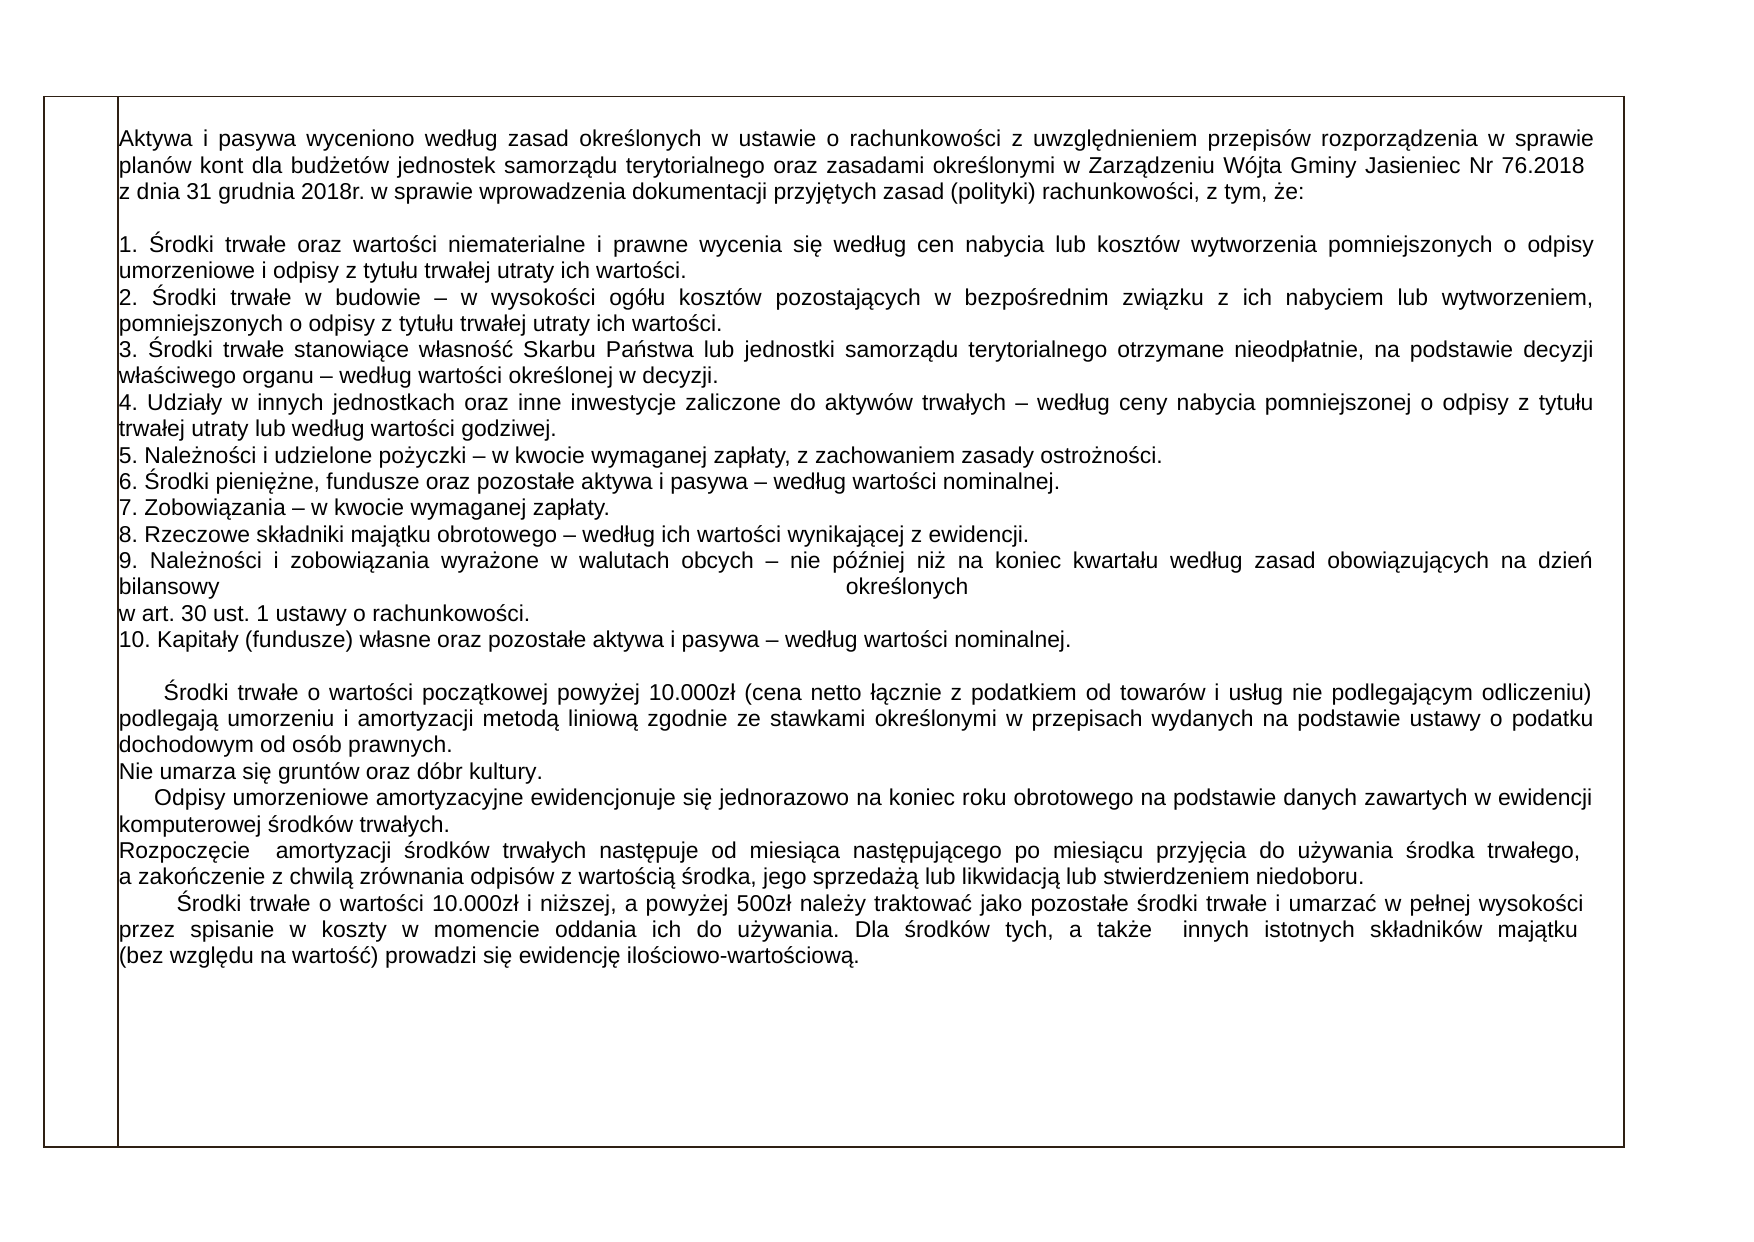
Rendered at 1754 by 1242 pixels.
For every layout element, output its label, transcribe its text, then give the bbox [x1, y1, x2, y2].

table_cell Aktywa i pasywa wyceniono według zasad określonych w ustawie o rachunkowości z uwzględnieniem przepisów rozporządzenia w sprawie planów kont dla budżetów jednostek samorządu terytorialnego oraz zasadami określonymi w Zarządzeniu Wójta Gminy Jasieniec Nr 76.2018 z dnia 31 grudnia 2018r. w sprawie wprowadzenia dokumentacji przyjętych zasad (polityki) rachunkowości, z tym, że: 1. Środki trwałe oraz wartości niematerialne i prawne wycenia się według cen nabycia lub kosztów wytworzenia pomniejszonych o odpisy umorzeniowe i odpisy z tytułu trwałej utraty ich wartości. 2. Środki trwałe w budowie – w wysokości ogółu kosztów pozostających w bezpośrednim związku z ich nabyciem lub wytworzeniem, pomniejszonych o odpisy z tytułu trwałej utraty ich wartości. 3. Środki trwałe stanowiące własność Skarbu Państwa lub jednostki samorządu terytorialnego otrzymane nieodpłatnie, na podstawie decyzji właściwego organu – według wartości określonej w decyzji. 4. Udziały w innych jednostkach oraz inne inwestycje zaliczone do aktywów trwałych – według ceny nabycia pomniejszonej o odpisy z tytułu trwałej utraty lub według wartości godziwej. 5. Należności i udzielone pożyczki – w kwocie wymaganej zapłaty, z zachowaniem zasady ostrożności. 6. Środki pieniężne, fundusze oraz pozostałe aktywa i pasywa – według wartości nominalnej. 7. Zobowiązania – w kwocie wymaganej zapłaty. 8. Rzeczowe składniki majątku obrotowego – według ich wartości wynikającej z ewidencji. 9. Należności i zobowiązania wyrażone w walutach obcych – nie później niż na koniec kwartału według zasad obowiązujących na dzień bilansowy określonych w art. 30 ust. 1 ustawy o rachunkowości. 10. Kapitały (fundusze) własne oraz pozostałe aktywa i pasywa – według wartości nominalnej. Środki trwałe o wartości początkowej powyżej 10.000zł (cena netto łącznie z podatkiem od towarów i usług nie podlegającym odliczeniu) podlegają umorzeniu i amortyzacji metodą liniową zgodnie ze stawkami określonymi w przepisach wydanych na podstawie ustawy o podatku dochodowym od osób prawnych. Nie umarza się gruntów oraz dóbr kultury. Odpisy umorzeniowe amortyzacyjne ewidencjonuje się jednorazowo na koniec roku obrotowego na podstawie danych zawartych w ewidencji komputerowej środków trwałych. Rozpoczęcie amortyzacji środków trwałych następuje od miesiąca następującego po miesiącu przyjęcia do używania środka trwałego, a zakończenie z chwilą zrównania odpisów z wartością środka, jego sprzedażą lub likwidacją lub stwierdzeniem niedoboru. Środki trwałe o wartości 10.000zł i niższej, a powyżej 500zł należy traktować jako pozostałe środki trwałe i umarzać w pełnej wysokości przez spisanie w koszty w momencie oddania ich do używania. Dla środków tych, a także innych istotnych składników majątku (bez względu na wartość) prowadzi się ewidencję ilościowo-wartościową. [119, 97, 1623, 1146]
table_cell [45, 97, 117, 1146]
